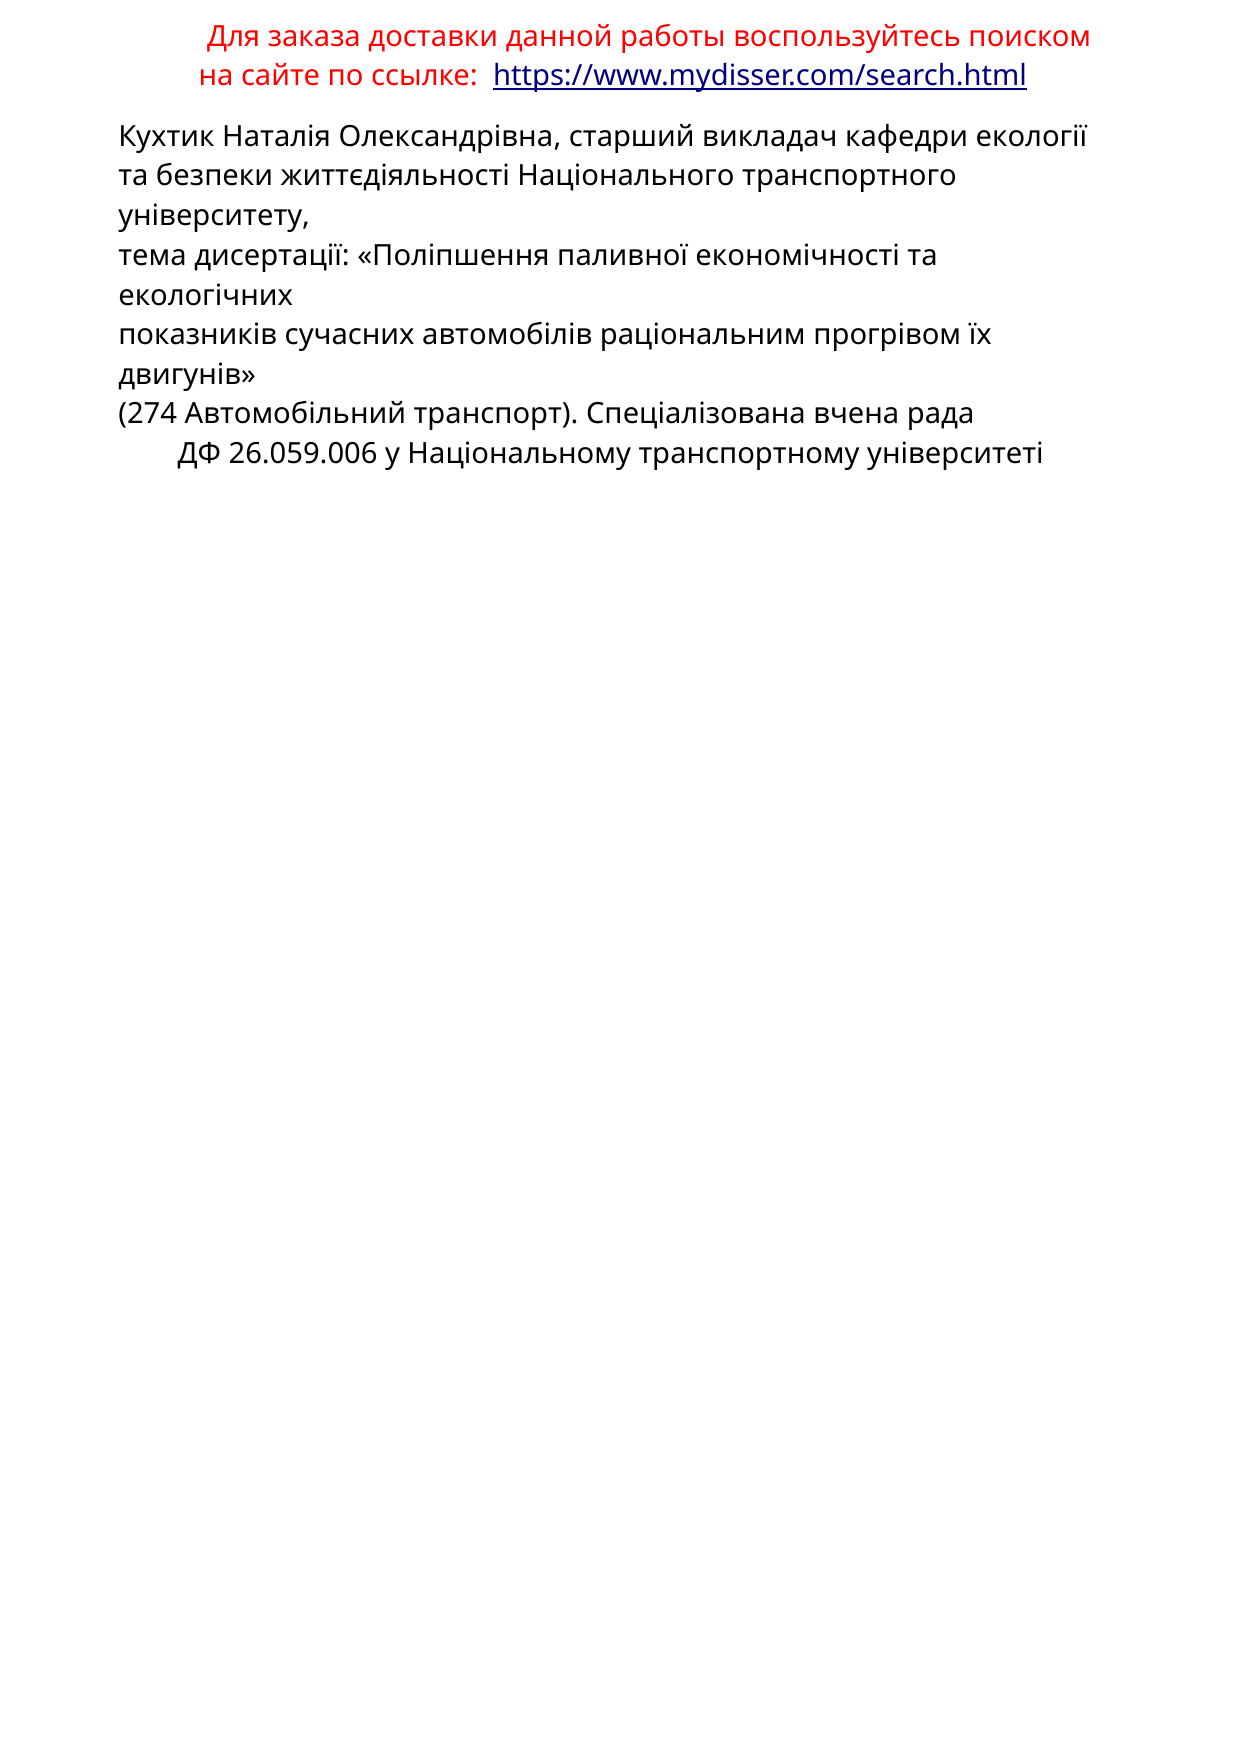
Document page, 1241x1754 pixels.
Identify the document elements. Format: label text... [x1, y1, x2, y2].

text показників сучасних автомобілів раціональним прогрівом їх двигунів» [118, 313, 1107, 393]
text Кухтик Наталія Олександрівна, старший викладач кафедри екології [118, 115, 1107, 155]
text тема дисертації: «Поліпшення паливної економічності та екологічних [118, 234, 1107, 313]
text та безпеки життєдіяльності Національного транспортного університету, [118, 155, 1107, 234]
text (274 Автомобільний транспорт). Спеціалізована вчена рада [118, 393, 1107, 432]
text ДФ 26.059.006 у Національному транспортному університеті [118, 432, 1107, 472]
